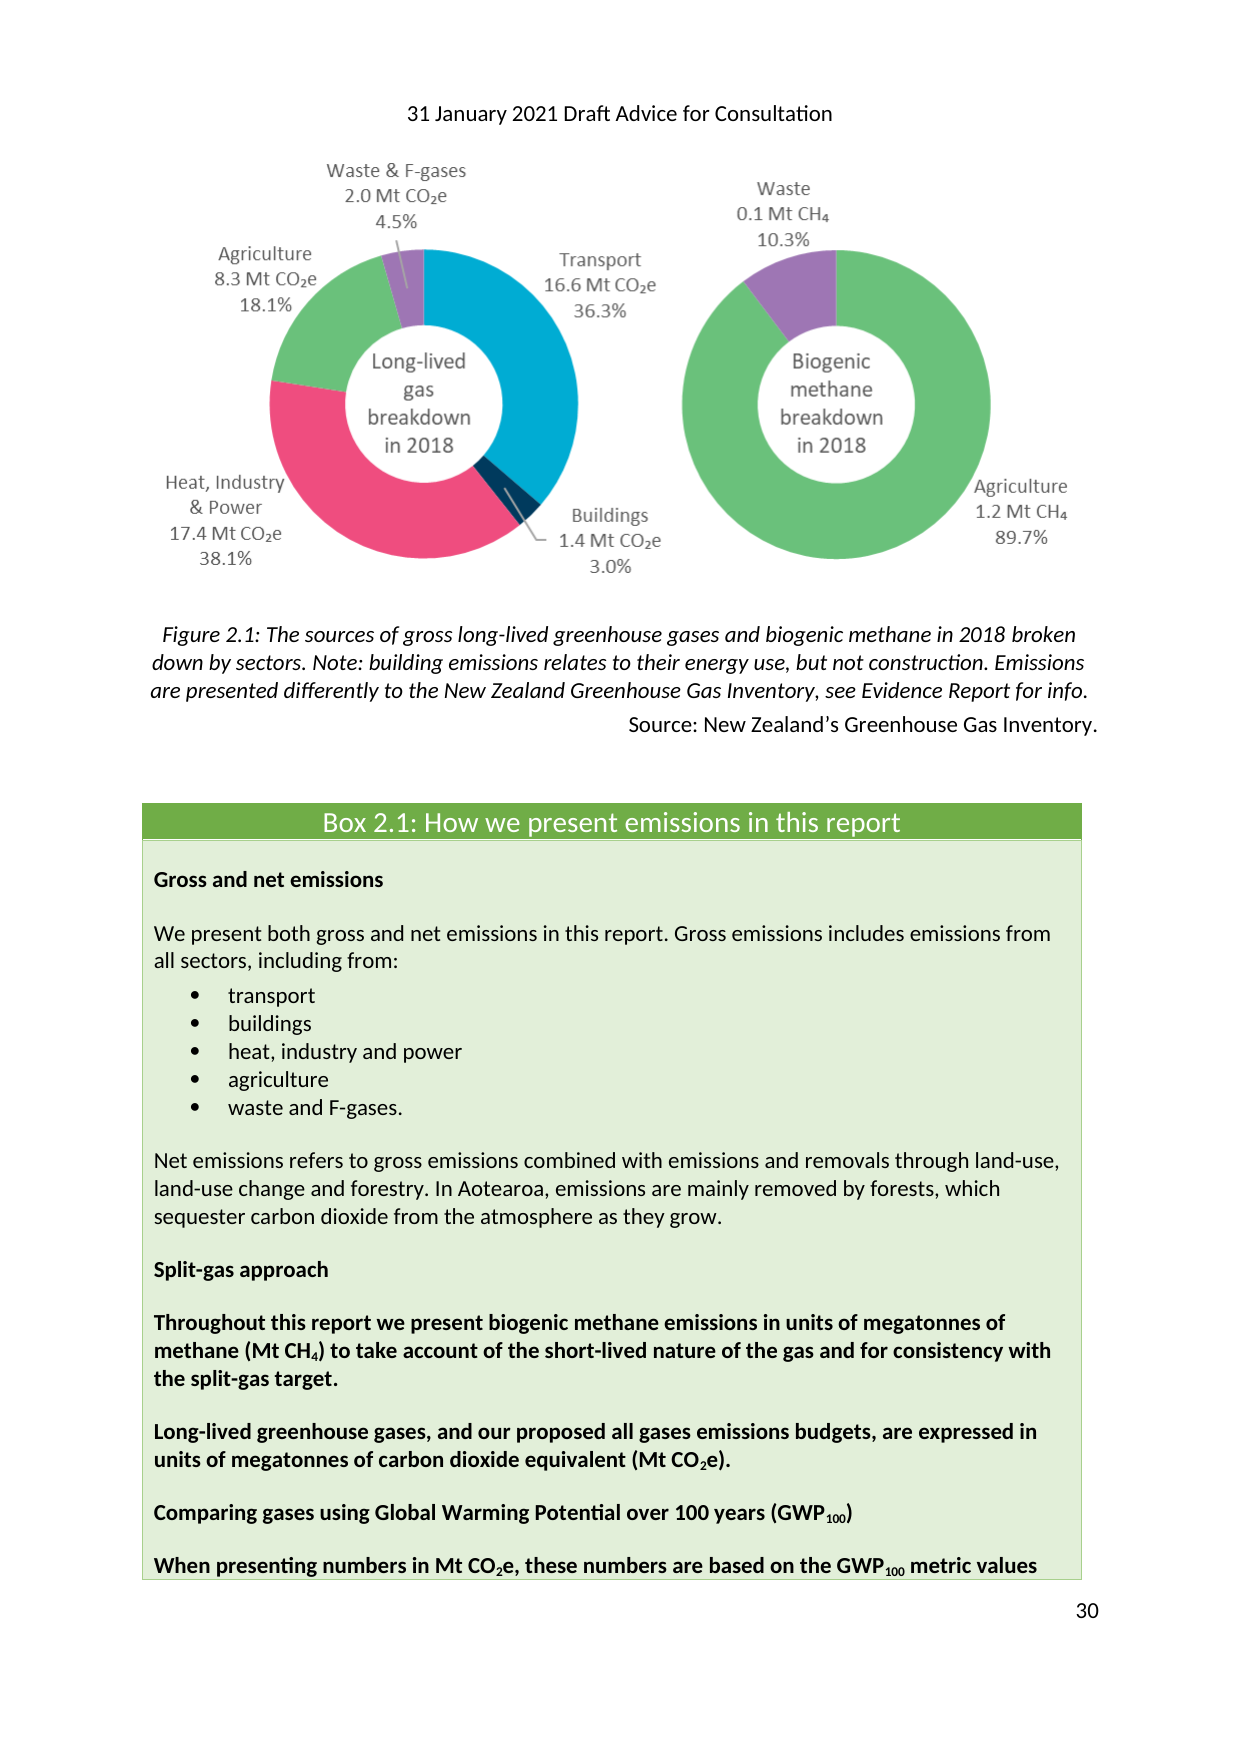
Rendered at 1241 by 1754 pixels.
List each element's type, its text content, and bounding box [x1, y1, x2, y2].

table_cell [143, 841, 1081, 1579]
text Source: New Zealand’s Greenhouse Gas Inventory. [142, 710, 1098, 738]
text Figure 2.1: The sources of gross long-lived greenhouse gases and biogenic methane in 2018 broken down by sectors. Note: building emissions relates to their energy use, but not construction. Emissions are presented differently to the New Zealand Greenhouse Gas Inventory, see Evidence Report for info. [142, 620, 1098, 704]
table_header Box 2.1: How we present emissions in this report [143, 804, 1081, 839]
picture [150, 141, 1090, 595]
